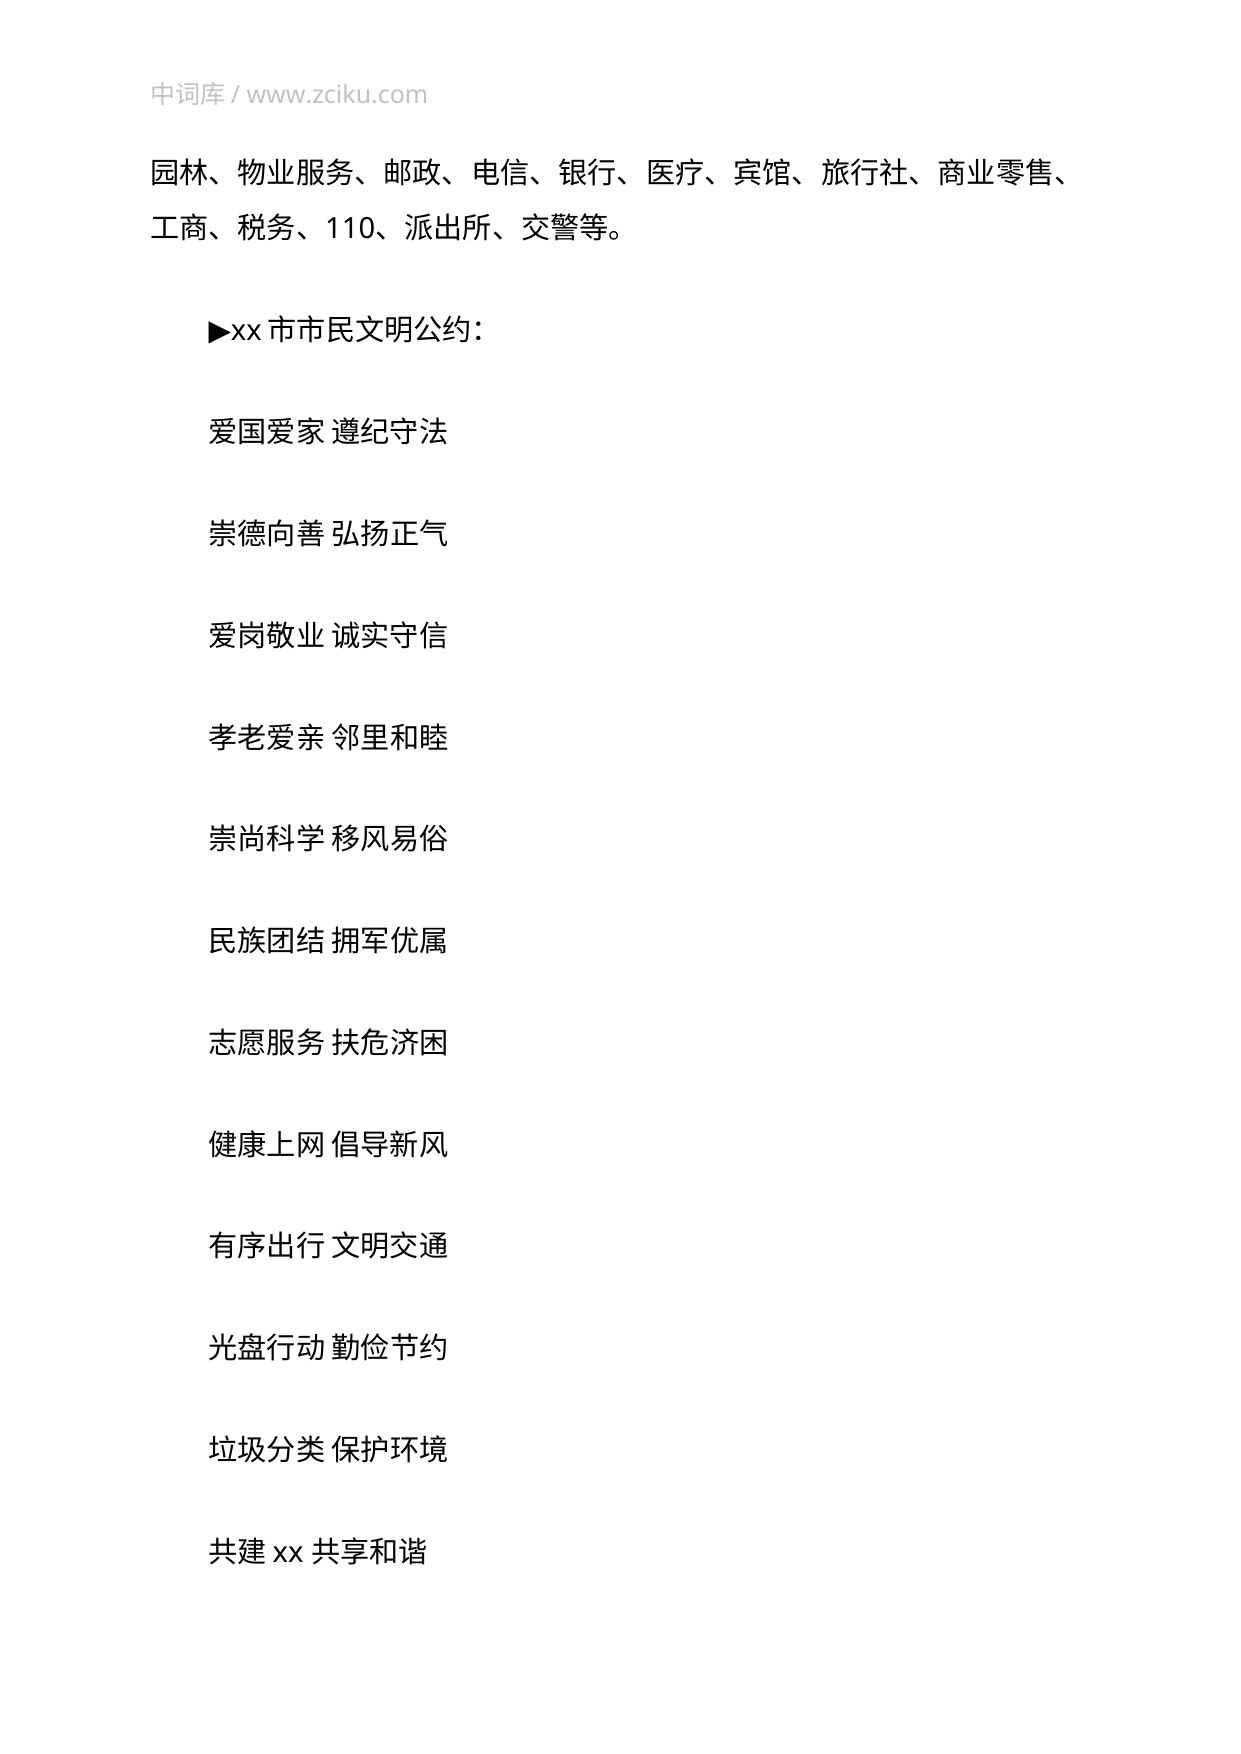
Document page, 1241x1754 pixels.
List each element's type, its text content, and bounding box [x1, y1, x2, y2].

text 共建xx 共享和谐 [150, 1528, 1090, 1571]
text 光盘行动 勤俭节约 [150, 1325, 1090, 1367]
text 健康上网 倡导新风 [150, 1121, 1090, 1163]
text 爱岗敬业 诚实守信 [150, 612, 1090, 655]
text 志愿服务 扶危济困 [150, 1019, 1090, 1062]
text 垃圾分类 保护环境 [150, 1427, 1090, 1469]
text 民族团结 拥军优属 [150, 918, 1090, 960]
text 崇德向善 弘扬正气 [150, 511, 1090, 553]
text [150, 150, 1090, 247]
text 崇尚科学 移风易俗 [150, 816, 1090, 858]
text 爱国爱家 遵纪守法 [150, 409, 1090, 451]
text ▶xx市市民文明公约： [150, 307, 1090, 349]
text 孝老爱亲 邻里和睦 [150, 714, 1090, 756]
text 有序出行 文明交通 [150, 1223, 1090, 1265]
